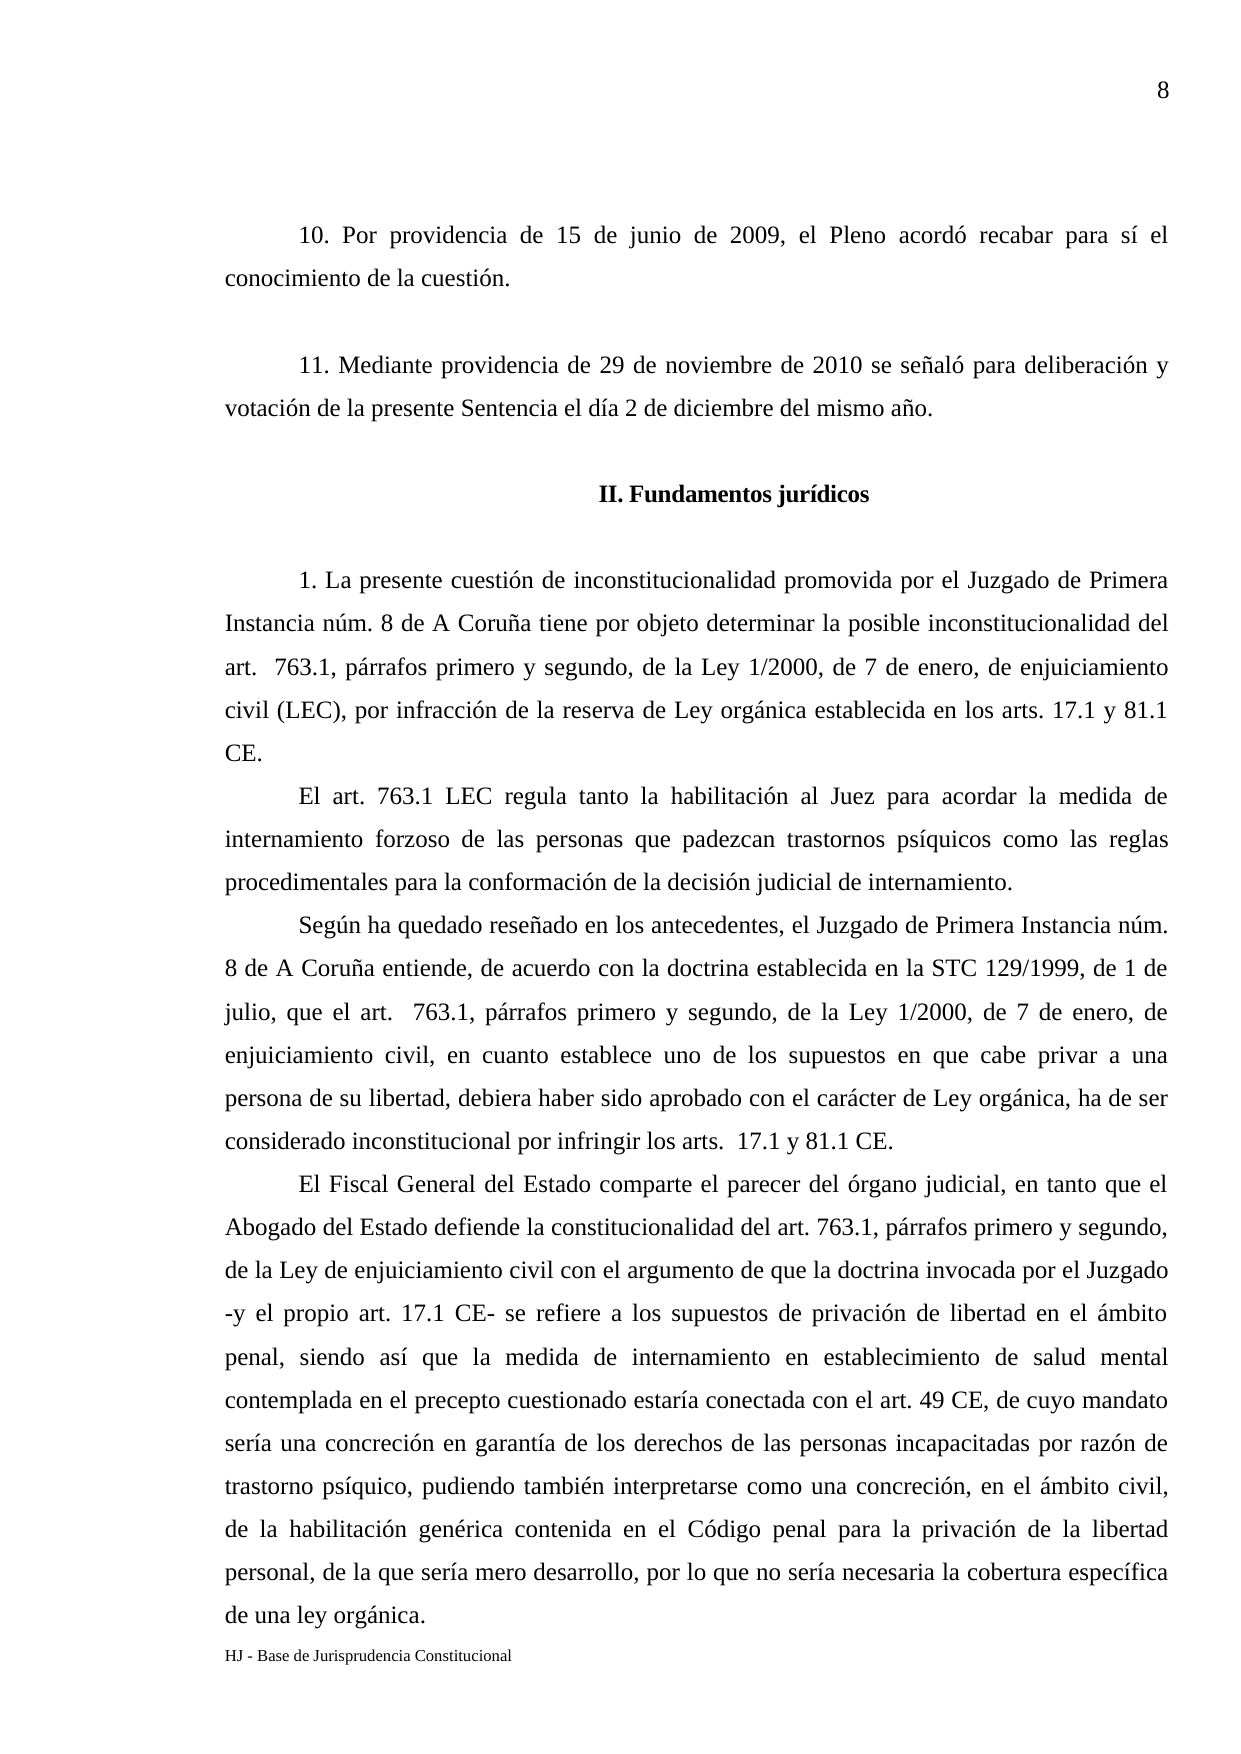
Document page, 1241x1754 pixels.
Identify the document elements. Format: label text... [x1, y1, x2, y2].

text 10. Por providencia de 15 de junio de 2009, el Pleno acordó recabar para sí el conocimiento de la cuestión. [224, 220, 1169, 292]
text El Fiscal General del Estado comparte el parecer del órgano judicial, en tanto que el Abogado del Estado defiende la constitucionalidad del art. 763.1, párrafos primero y segundo, de la Ley de enjuiciamiento civil con el argumento de que la doctrina invocada por el Juzgado -y el propio art. 17.1 CE- se refiere a los supuestos de privación de libertad en el ámbito penal, siendo así que la medida de internamiento en establecimiento de salud mental contemplada en el precepto cuestionado estaría conectada con el art. 49 CE, de cuyo mandato sería una concreción en garantía de los derechos de las personas incapacitadas por razón de trastorno psíquico, pudiendo también interpretarse como una concreción, en el ámbito civil, de la habilitación genérica contenida en el Código penal para la privación de la libertad personal, de la que sería mero desarrollo, por lo que no sería necesaria la cobertura específica de una ley orgánica. [224, 1169, 1169, 1629]
text 1. La presente cuestión de inconstitucionalidad promovida por el Juzgado de Primera Instancia núm. 8 de A Coruña tiene por objeto determinar la posible inconstitucionalidad del art. 763.1, párrafos primero y segundo, de la Ley 1/2000, de 7 de enero, de enjuiciamiento civil (LEC), por infracción de la reserva de Ley orgánica establecida en los arts. 17.1 y 81.1 CE. [224, 565, 1169, 767]
text 11. Mediante providencia de 29 de noviembre de 2010 se señaló para deliberación y votación de la presente Sentencia el día 2 de diciembre del mismo año. [224, 350, 1169, 422]
text Según ha quedado reseñado en los antecedentes, el Juzgado de Primera Instancia núm. 8 de A Coruña entiende, de acuerdo con la doctrina establecida en la STC 129/1999, de 1 de julio, que el art. 763.1, párrafos primero y segundo, de la Ley 1/2000, de 7 de enero, de enjuiciamiento civil, en cuanto establece uno de los supuestos en que cabe privar a una persona de su libertad, debiera haber sido aprobado con el carácter de Ley orgánica, ha de ser considerado inconstitucional por infringir los arts. 17.1 y 81.1 CE. [224, 910, 1169, 1155]
subtitle II. Fundamentos jurídicos [224, 479, 1169, 508]
text El art. 763.1 LEC regula tanto la habilitación al Juez para acordar la medida de internamiento forzoso de las personas que padezcan trastornos psíquicos como las reglas procedimentales para la conformación de la decisión judicial de internamiento. [224, 781, 1169, 896]
